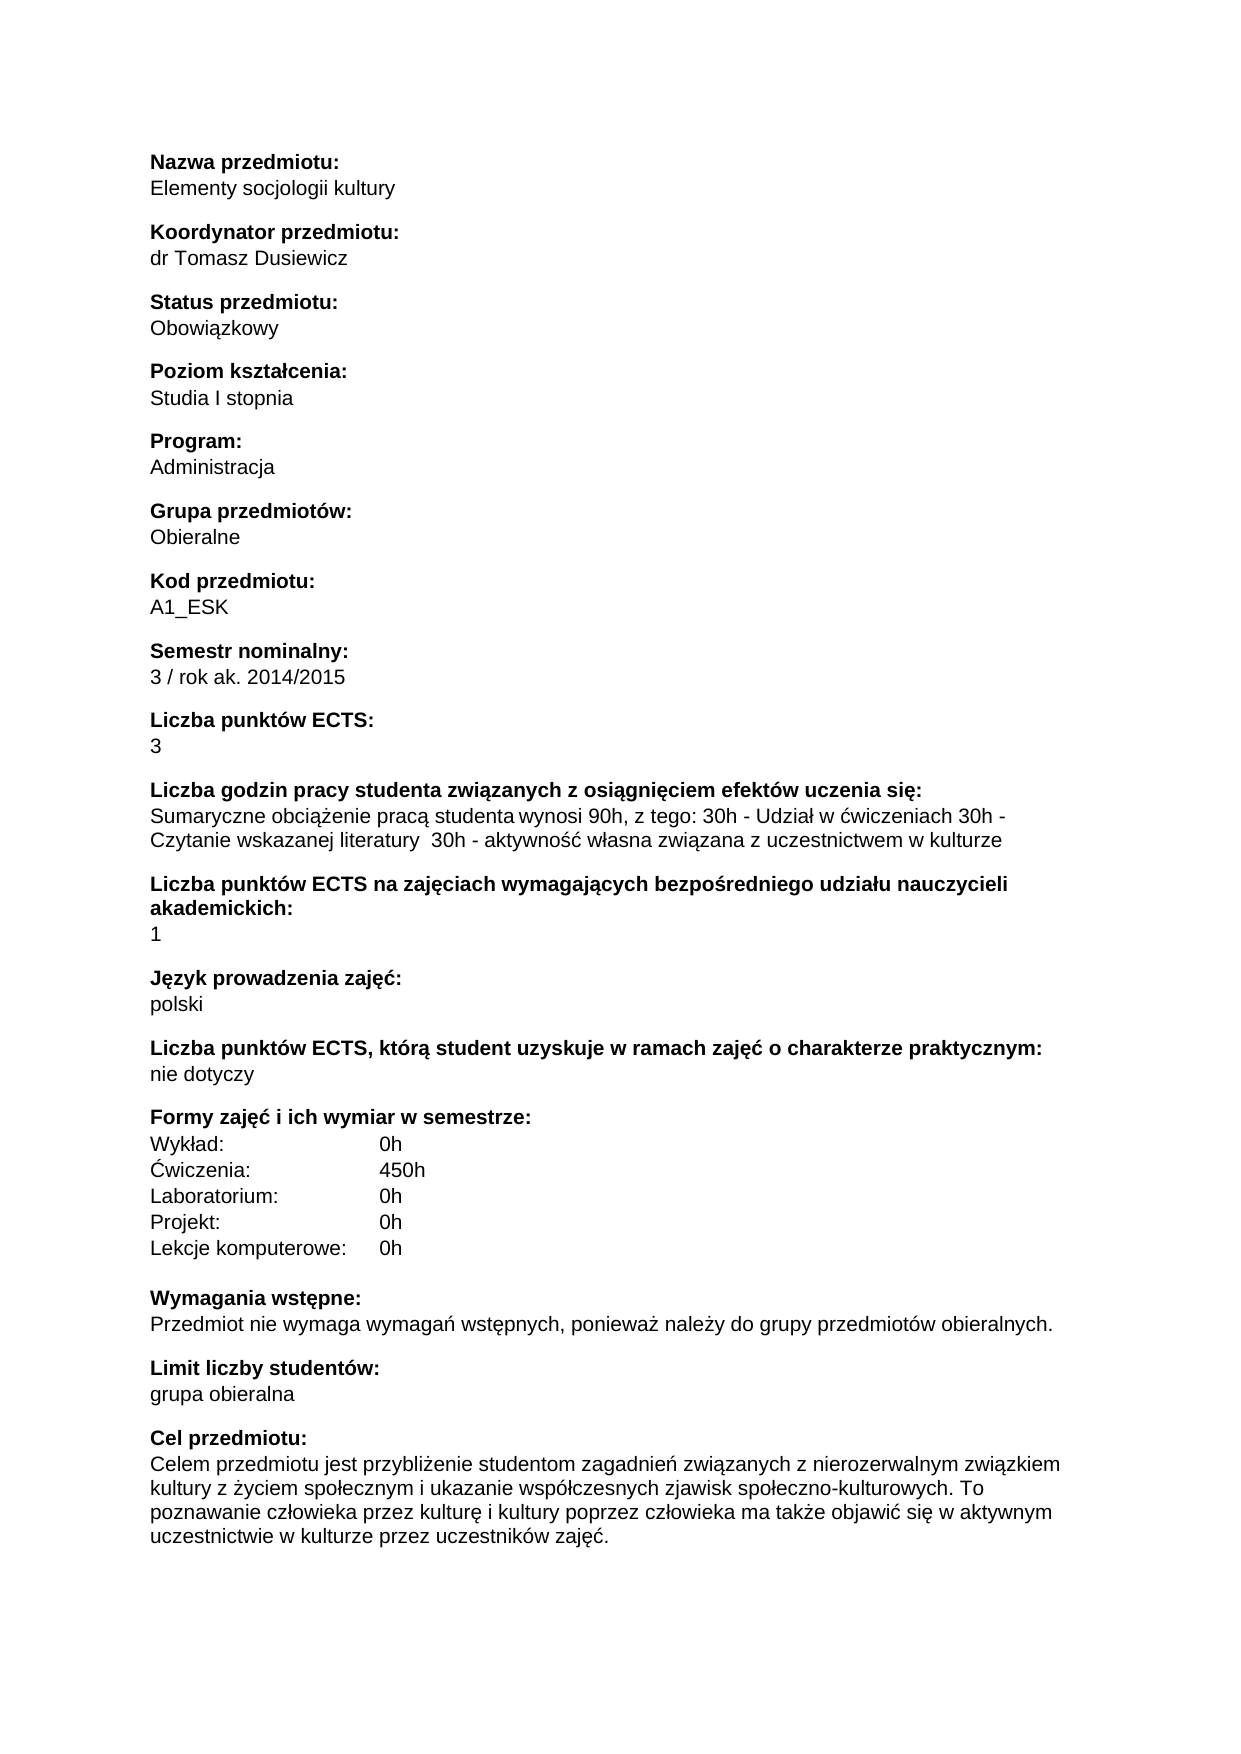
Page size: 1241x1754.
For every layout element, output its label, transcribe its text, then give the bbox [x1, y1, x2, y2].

table_cell Lekcje komputerowe: [140, 1236, 367, 1260]
table_header 0h [369, 1132, 597, 1156]
text nie dotyczy [150, 1061, 1090, 1085]
text Wymagania wstępne: [150, 1286, 1090, 1310]
text Przedmiot nie wymaga wymagań wstępnych, ponieważ należy do grupy przedmiotów obieralnych. [150, 1312, 1090, 1336]
text Administracja [150, 455, 1090, 479]
text polski [150, 992, 1090, 1016]
text Język prowadzenia zajęć: [150, 966, 1090, 989]
text A1_ESK [150, 595, 1090, 619]
text 3 [150, 734, 1090, 758]
text Semestr nominalny: [150, 638, 1090, 662]
table_cell Ćwiczenia: [140, 1158, 367, 1182]
table_cell 0h [369, 1182, 597, 1208]
text Status przedmiotu: [150, 289, 1090, 313]
text Koordynator przedmiotu: [150, 220, 1090, 244]
text grupa obieralna [150, 1382, 1090, 1406]
text 1 [150, 922, 1090, 946]
text Liczba godzin pracy studenta związanych z osiągnięciem efektów uczenia się: [150, 778, 1090, 802]
text Obowiązkowy [150, 316, 1090, 339]
table_header Wykład: [140, 1132, 367, 1156]
table_cell Projekt: [140, 1210, 367, 1234]
text Liczba punktów ECTS na zajęciach wymagających bezpośredniego udziału nauczycieli akademickich: [150, 872, 1090, 920]
table_cell 0h [369, 1234, 597, 1260]
text Poziom kształcenia: [150, 359, 1090, 383]
text Studia I stopnia [150, 385, 1090, 409]
text Program: [150, 429, 1090, 453]
text dr Tomasz Dusiewicz [150, 246, 1090, 270]
text Liczba punktów ECTS, którą student uzyskuje w ramach zajęć o charakterze praktycznym: [150, 1035, 1090, 1059]
table_cell 0h [369, 1208, 597, 1234]
text Elementy socjologii kultury [150, 176, 1090, 200]
text Formy zajęć i ich wymiar w semestrze: [150, 1105, 1090, 1129]
text Limit liczby studentów: [150, 1356, 1090, 1380]
text 3 / rok ak. 2014/2015 [150, 664, 1090, 688]
text Nazwa przedmiotu: [150, 150, 1090, 174]
text Cel przedmiotu: [150, 1426, 1090, 1449]
table_cell 450h [369, 1156, 597, 1182]
text Grupa przedmiotów: [150, 499, 1090, 523]
text Sumaryczne obciążenie pracą studenta wynosi 90h, z tego: 30h - Udział w ćwiczeniach 30h - Czytanie wskazanej literatury 30h - aktywność własna związana z uczestnictwem w kulturze [150, 804, 1090, 852]
table_cell Laboratorium: [140, 1184, 367, 1208]
text Kod przedmiotu: [150, 569, 1090, 593]
text Liczba punktów ECTS: [150, 708, 1090, 732]
text Celem przedmiotu jest przybliżenie studentom zagadnień związanych z nierozerwalnym związkiem kultury z życiem społecznym i ukazanie współczesnych zjawisk społeczno-kulturowych. To poznawanie człowieka przez kulturę i kultury poprzez człowieka ma także objawić się w aktywnym uczestnictwie w kulturze przez uczestników zajęć. [150, 1452, 1090, 1547]
text Obieralne [150, 525, 1090, 549]
